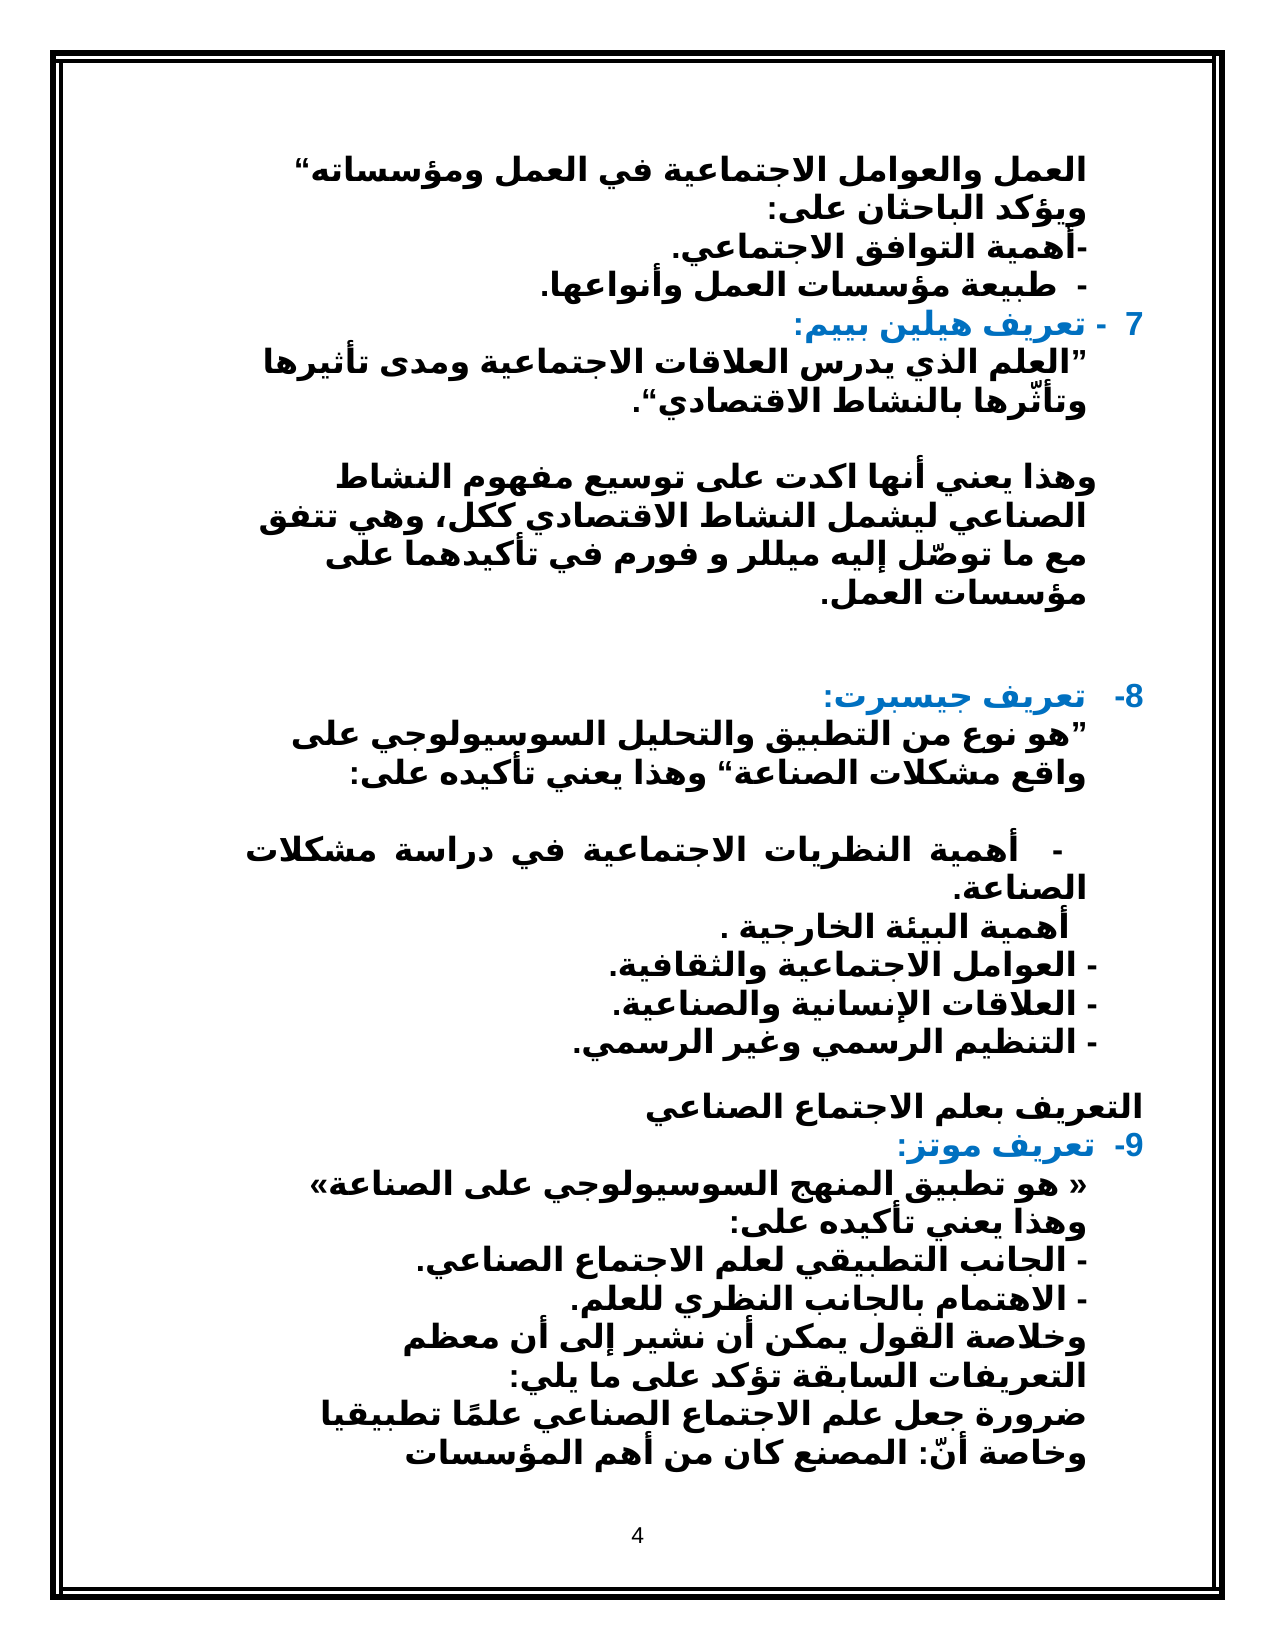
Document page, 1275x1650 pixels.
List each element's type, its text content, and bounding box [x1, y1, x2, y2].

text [187, 1125, 1087, 1471]
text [187, 150, 1087, 304]
text أهمية البيئة الخارجية . [187, 907, 1087, 945]
text 8- تعريف جيسبرت: ”هو نوع من التطبيق والتحليل السوسيولوجي على واقع مشكلات الصناعة“ وهذا يعني تأكيده على: [187, 676, 1087, 791]
text - أهمية النظريات الاجتماعية في دراسة مشكلات الصناعة. [187, 830, 1087, 907]
text - العلاقات الإنسانية والصناعية. [187, 983, 1087, 1022]
text - العوامل الاجتماعية والثقافية. [187, 945, 1087, 983]
text وهذا يعني أنها اكدت على توسيع مفهوم النشاط الصناعي ليشمل النشاط الاقتصادي ككل، وهي تتفق مع ما توصّل إليه ميللر و فورم في تأكيدهما على مؤسسات العمل. [187, 457, 1087, 611]
text التعريف بعلم الاجتماع الصناعي [187, 1087, 1087, 1125]
text 7 - تعريف هيلين بييم: ”العلم الذي يدرس العلاقات الاجتماعية ومدى تأثيرها وتأثّرها بالنشاط الاقتصادي“. [187, 304, 1087, 419]
text - التنظيم الرسمي وغير الرسمي. [187, 1022, 1087, 1087]
